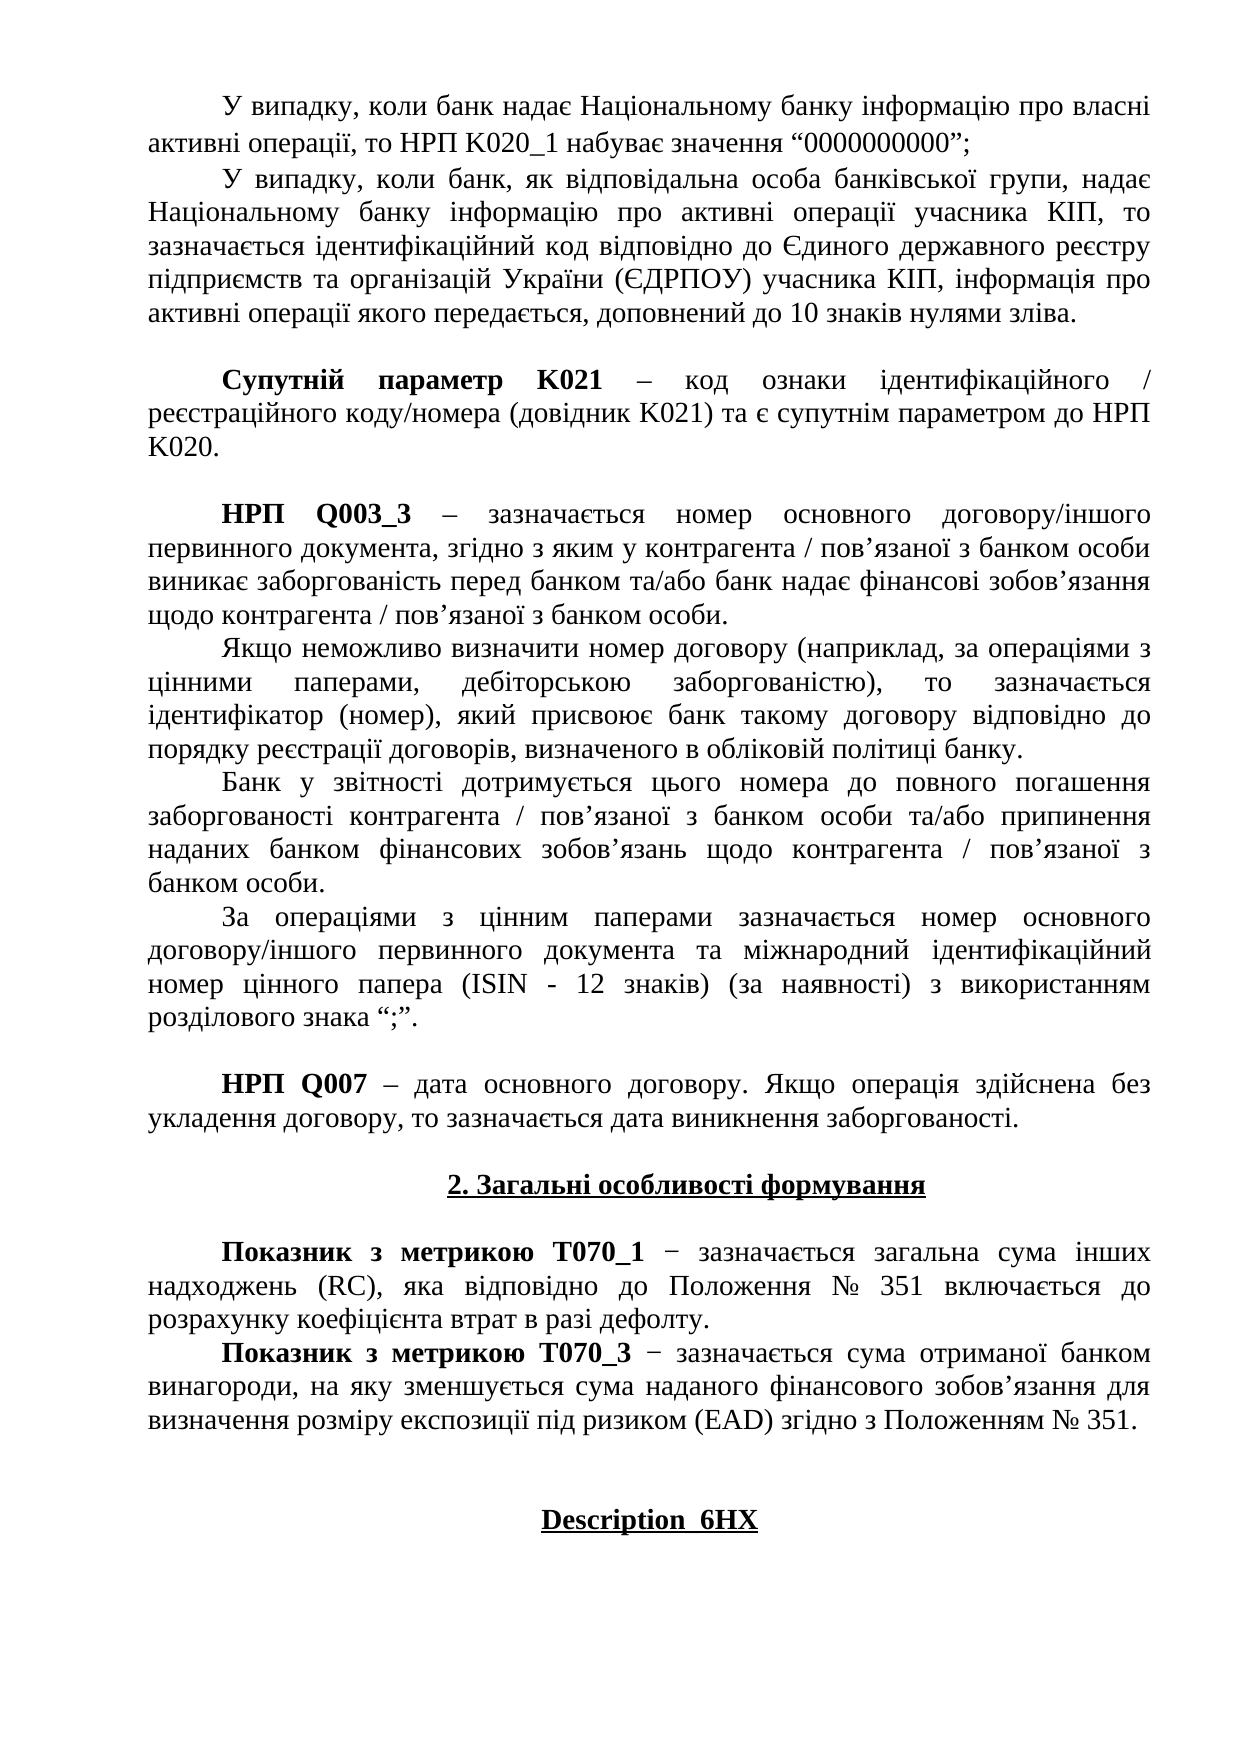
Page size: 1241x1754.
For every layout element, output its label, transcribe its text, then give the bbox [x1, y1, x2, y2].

text У випадку, коли банк надає Національному банку інформацію про власні активні операції, то НРП K020_1 набуває значення “0000000000”; [148, 88, 1152, 158]
text Якщо неможливо визначити номер договору (наприклад, за операціями з цінними паперами, дебіторською заборгованістю), то зазначається ідентифікатор (номер), який присвоює банк такому договору відповідно до порядку реєстрації договорів, визначеного в обліковій політиці банку. [148, 630, 1152, 764]
text Description_6HX [148, 1502, 1152, 1536]
text НРП Q003_3 – зазначається номер основного договору/іншого первинного документа, згідно з яким у контрагента / пов’язаної з банком особи виникає заборгованість перед банком та/або банк надає фінансові зобов’язання щодо контрагента / пов’язаної з банком особи. [148, 496, 1152, 630]
text Банк у звітності дотримується цього номера до повного погашення заборгованості контрагента / пов’язаної з банком особи та/або припинення наданих банком фінансових зобов’язань щодо контрагента / пов’язаної з банком особи. [148, 764, 1152, 899]
text Показник з метрикою T070_1 − зазначається загальна сума інших надходжень (RC), яка відповідно до Положення № 351 включається до розрахунку коефіцієнта втрат в разі дефолту. [148, 1234, 1152, 1335]
text Супутній параметр K021 – код ознаки ідентифікаційного / реєстраційного коду/номера (довідник K021) та є супутнім параметром до НРП K020. [148, 362, 1152, 463]
text У випадку, коли банк, як відповідальна особа банківської групи, надає Національному банку інформацію про активні операції учасника КІП, то зазначається ідентифікаційний код відповідно до Єдиного державного реєстру підприємств та організацій України (ЄДРПОУ) учасника КІП, інформація про активні операції якого передається, доповнений до 10 знаків нулями зліва. [148, 161, 1152, 328]
text НРП Q007 – дата основного договору. Якщо операція здійснена без укладення договору, то зазначається дата виникнення заборгованості. [148, 1066, 1152, 1133]
text 2. Загальні особливості формування [221, 1167, 1152, 1201]
text За операціями з цінним паперами зазначається номер основного договору/іншого первинного документа та міжнародний ідентифікаційний номер цінного папера (ISIN - 12 знаків) (за наявності) з використанням розділового знака “;”. [148, 899, 1152, 1033]
text Показник з метрикою T070_3 − зазначається сума отриманої банком винагороди, на яку зменшується сума наданого фінансового зобов’язання для визначення розміру експозиції під ризиком (EAD) згідно з Положенням № 351. [148, 1335, 1152, 1435]
